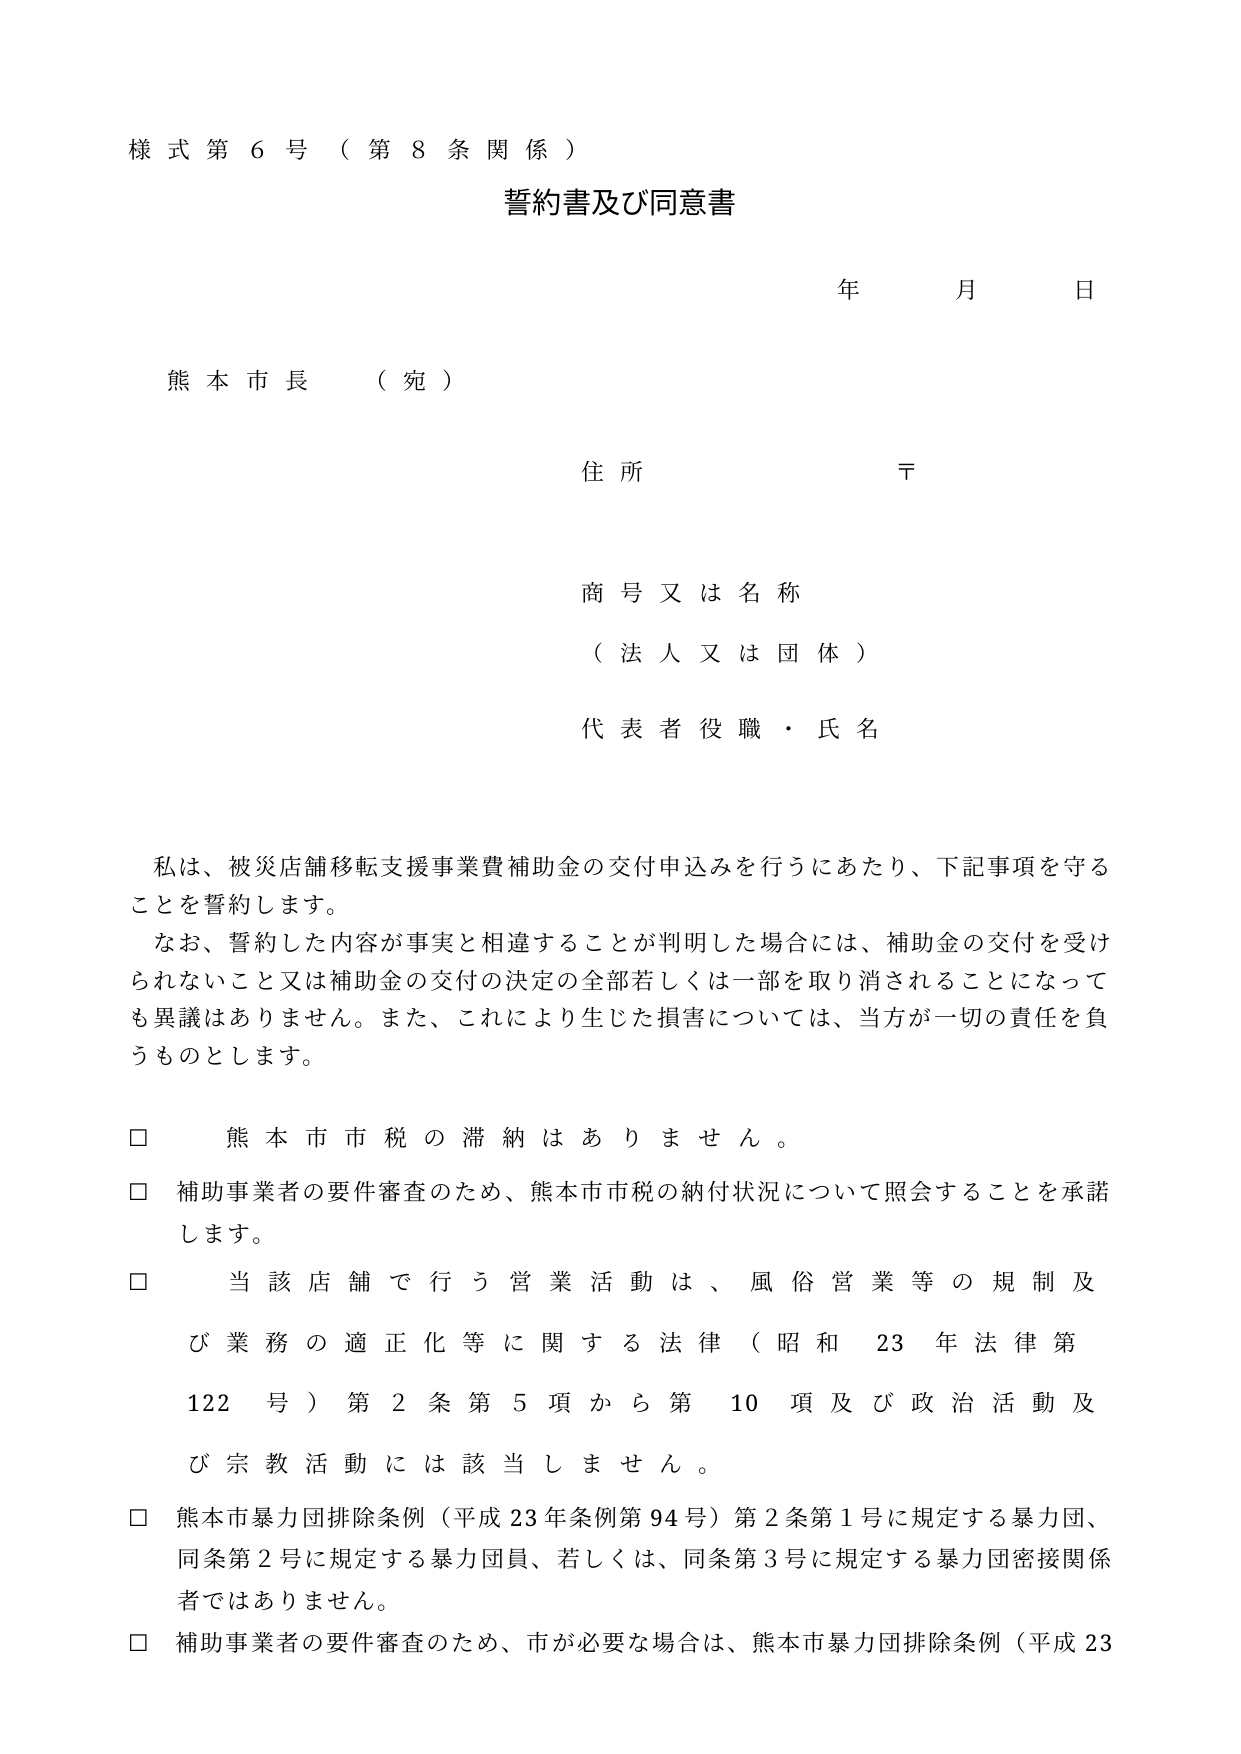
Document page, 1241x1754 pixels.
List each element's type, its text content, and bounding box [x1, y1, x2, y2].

text なお、誓約した内容が事実と相違することが判明した場合には、補助金の交付を受けられないこと又は補助金の交付の決定の全部若しくは一部を取り消されることになっても異議はありません。また、これにより生じた損害については、当方が一切の責任を負うものとします。 [128, 925, 1112, 1071]
text 様式第６号（第８条関係） [128, 119, 1112, 179]
text 住所 〒 [447, 440, 1037, 501]
text 年 月 日 [128, 258, 1112, 319]
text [128, 1618, 1112, 1659]
text ☐ 当該店舗で行う営業活動は、風俗営業等の規制及び業務の適正化等に関する法律（昭和23年法律第122号）第２条第５項から第10項及び政治活動及び宗教活動には該当しません。 [128, 1250, 1112, 1493]
text ☐ 熊本市市税の滞納はありません。 [128, 1106, 1112, 1167]
text （法人又は団体） [561, 622, 1037, 683]
text ☐ 補助事業者の要件審査のため、熊本市市税の納付状況について照会することを承諾します。 [128, 1167, 1112, 1250]
text 誓約書及び同意書 [128, 179, 1112, 222]
text ☐ 熊本市暴力団排除条例（平成23年条例第94号）第２条第１号に規定する暴力団、同条第２号に規定する暴力団員、若しくは、同条第３号に規定する暴力団密接関係者ではありません。 [128, 1493, 1112, 1618]
text 熊本市長 （宛） [128, 349, 1112, 410]
text 私は、被災店舗移転支援事業費補助金の交付申込みを行うにあたり、下記事項を守ることを誓約します。 [128, 849, 1112, 920]
text 商号又は名称 [447, 561, 1037, 622]
text 代表者役職・氏名 [447, 698, 1098, 758]
